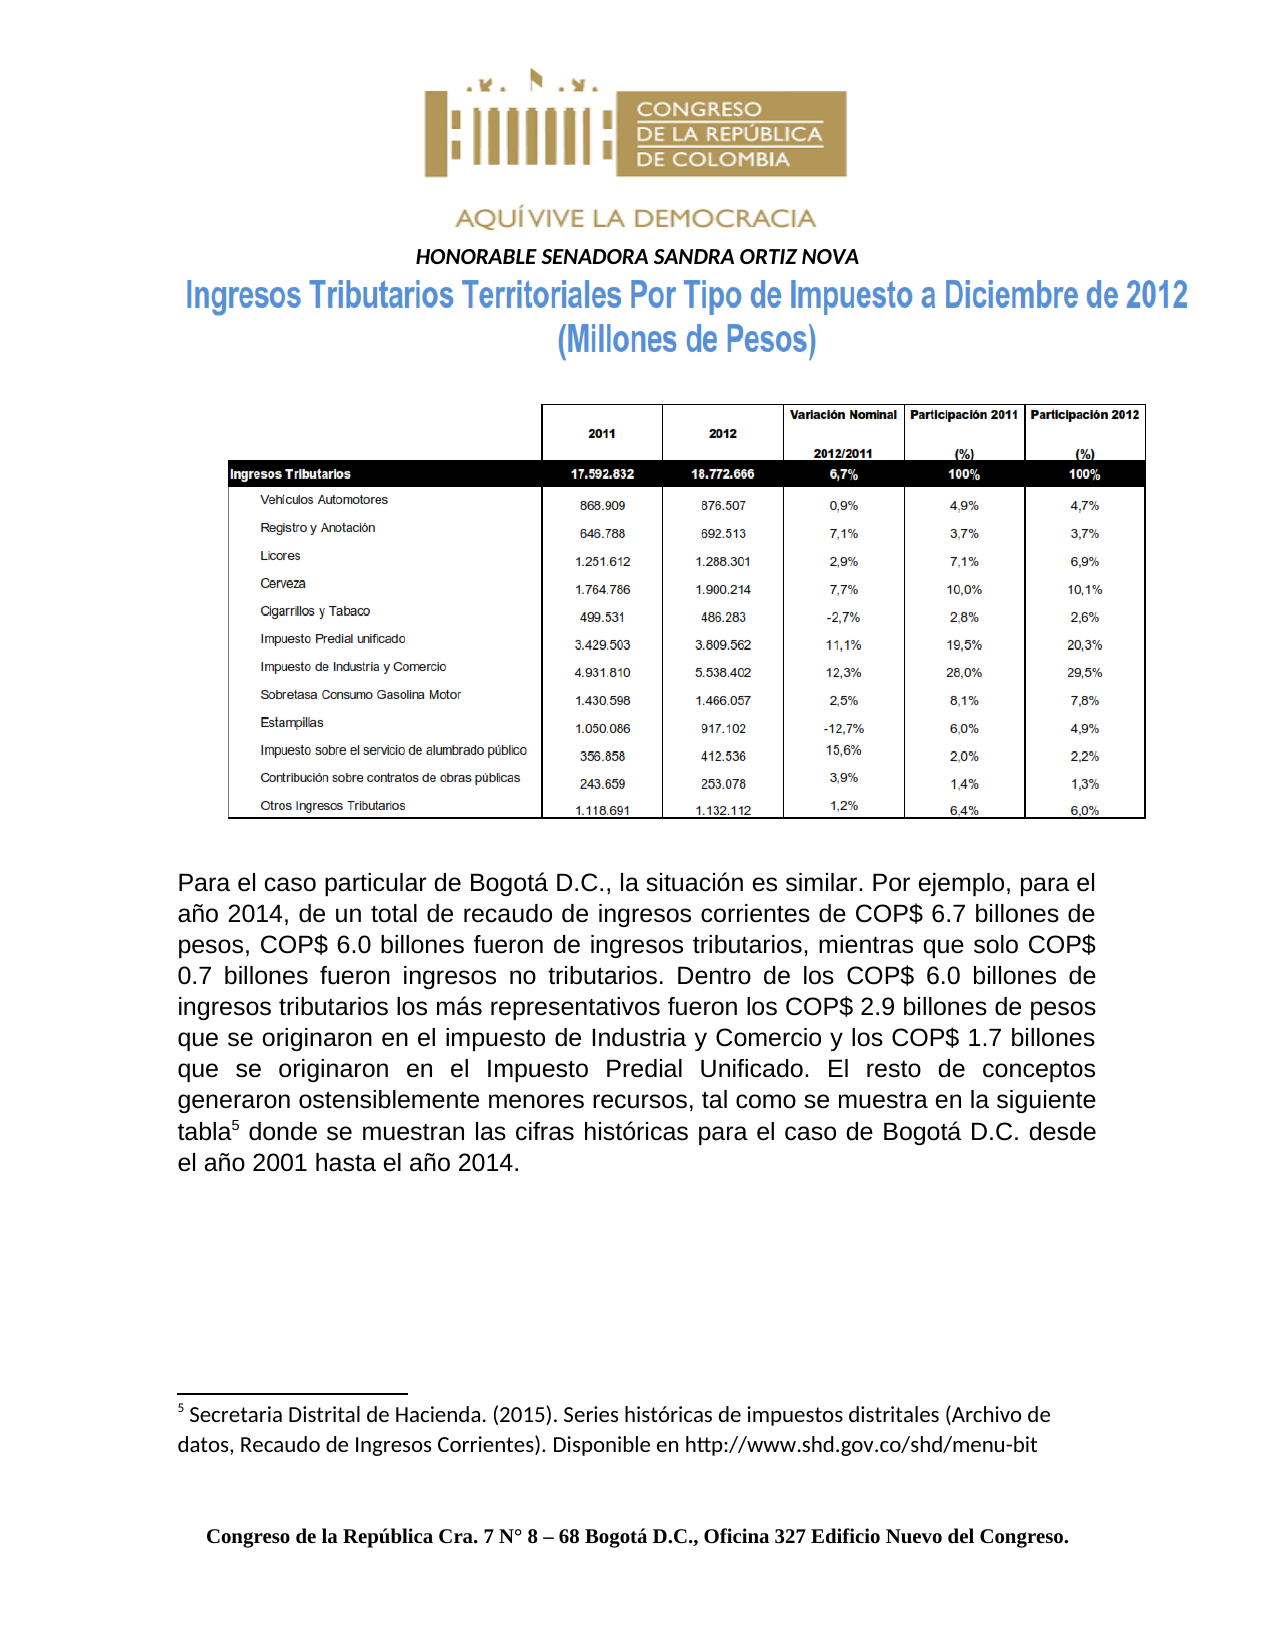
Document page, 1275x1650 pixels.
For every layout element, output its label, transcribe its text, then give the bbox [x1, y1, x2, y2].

picture [177, 270, 1193, 835]
picture [418, 50, 857, 248]
list Para el caso particular de Bogotá D.C., la situación es similar. Por ejemplo, para el año 2014, de un total de recaudo de ingresos corrientes de COP$ 6.7 billones de pesos, COP$ 6.0 billones fueron de ingresos tributarios, mientras que solo COP$ 0.7 billones fueron ingresos no tributarios. Dentro de los COP$ 6.0 billones de ingresos tributarios los más representativos fueron los COP$ 2.9 billones de pesos que se originaron en el impuesto de Industria y Comercio y los COP$ 1.7 billones que se originaron en el Impuesto Predial Unificado. El resto de conceptos generaron ostensiblemente menores recursos, tal como se muestra en la siguiente tabla donde se muestran las cifras históricas para el caso de Bogotá D.C. desde el año 2001 hasta el año 2014. [177, 868, 1098, 1176]
